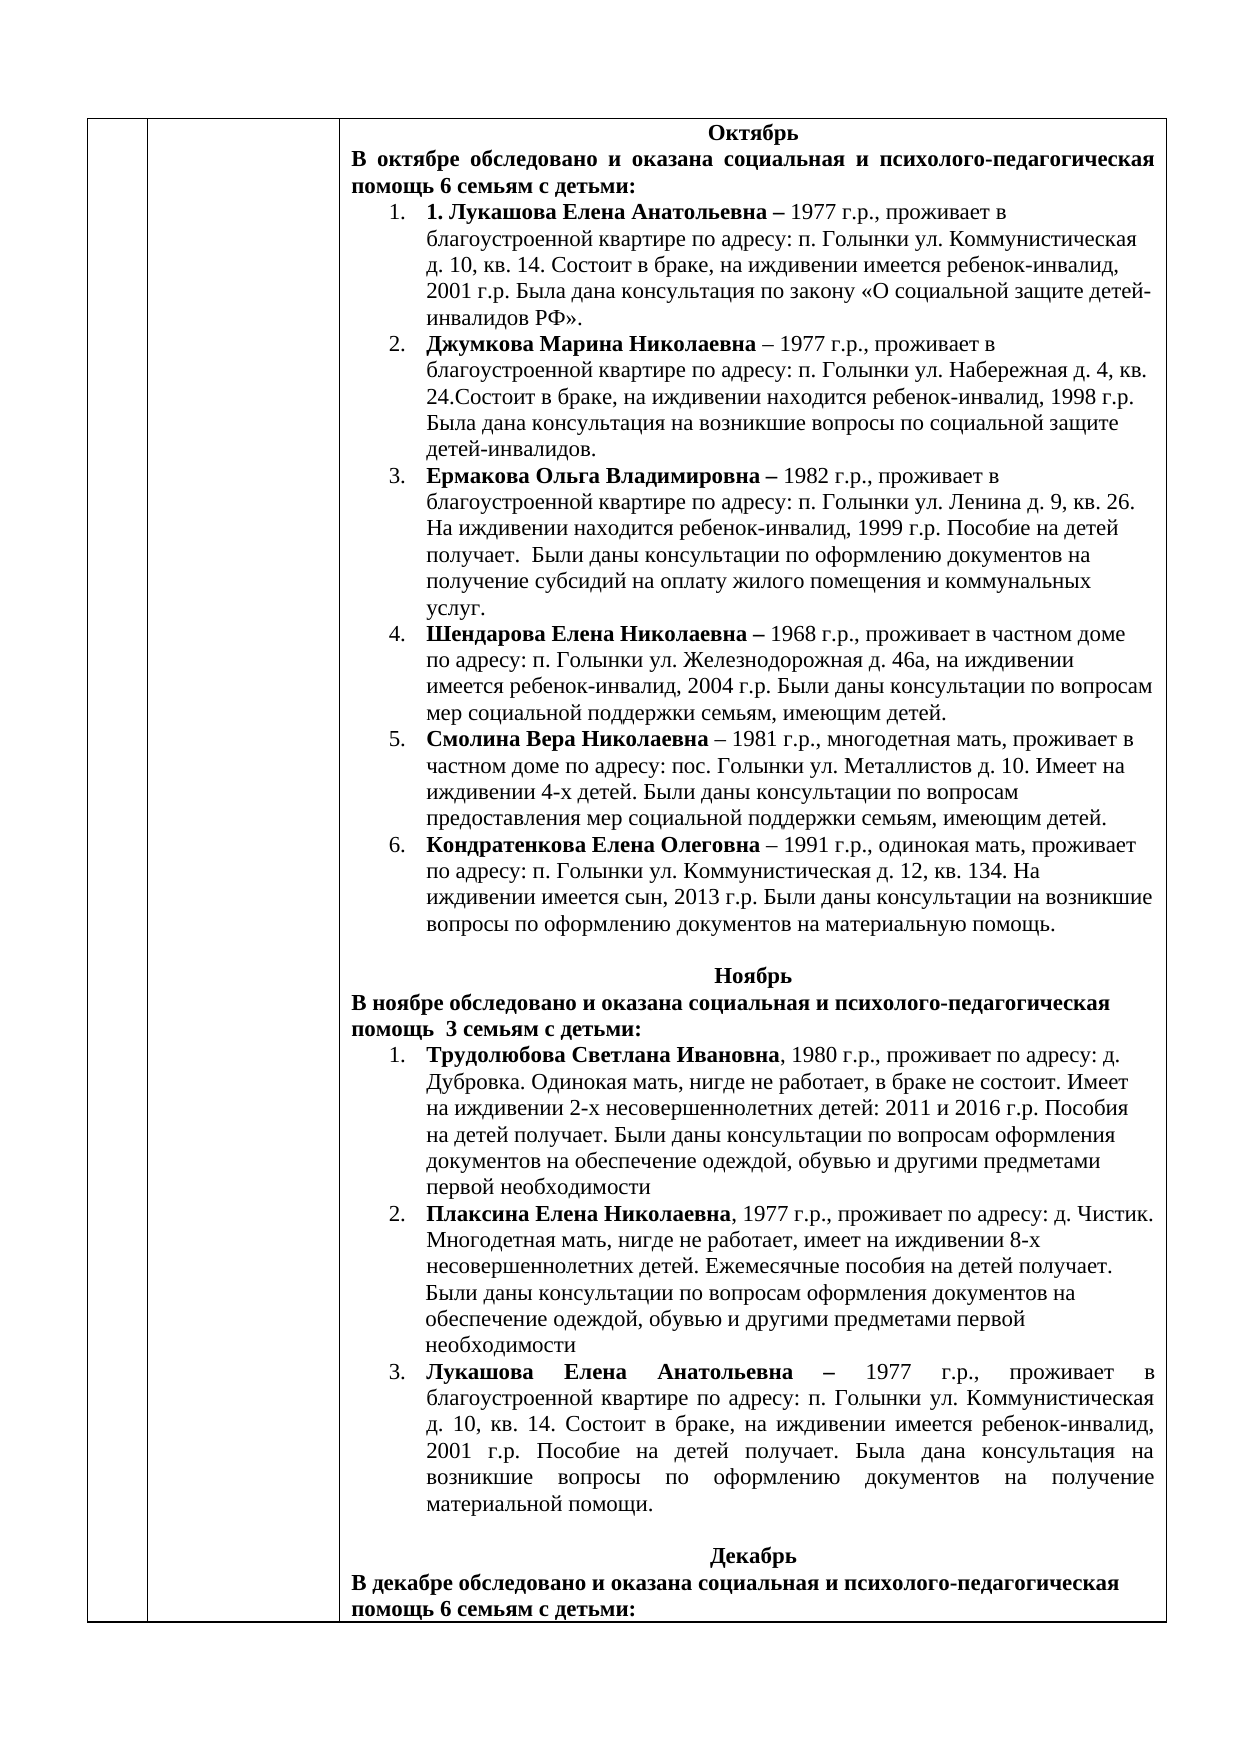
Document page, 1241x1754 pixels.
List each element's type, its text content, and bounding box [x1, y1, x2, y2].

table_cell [148, 119, 339, 1621]
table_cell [340, 119, 1166, 1621]
table_cell 1 [88, 119, 147, 1621]
